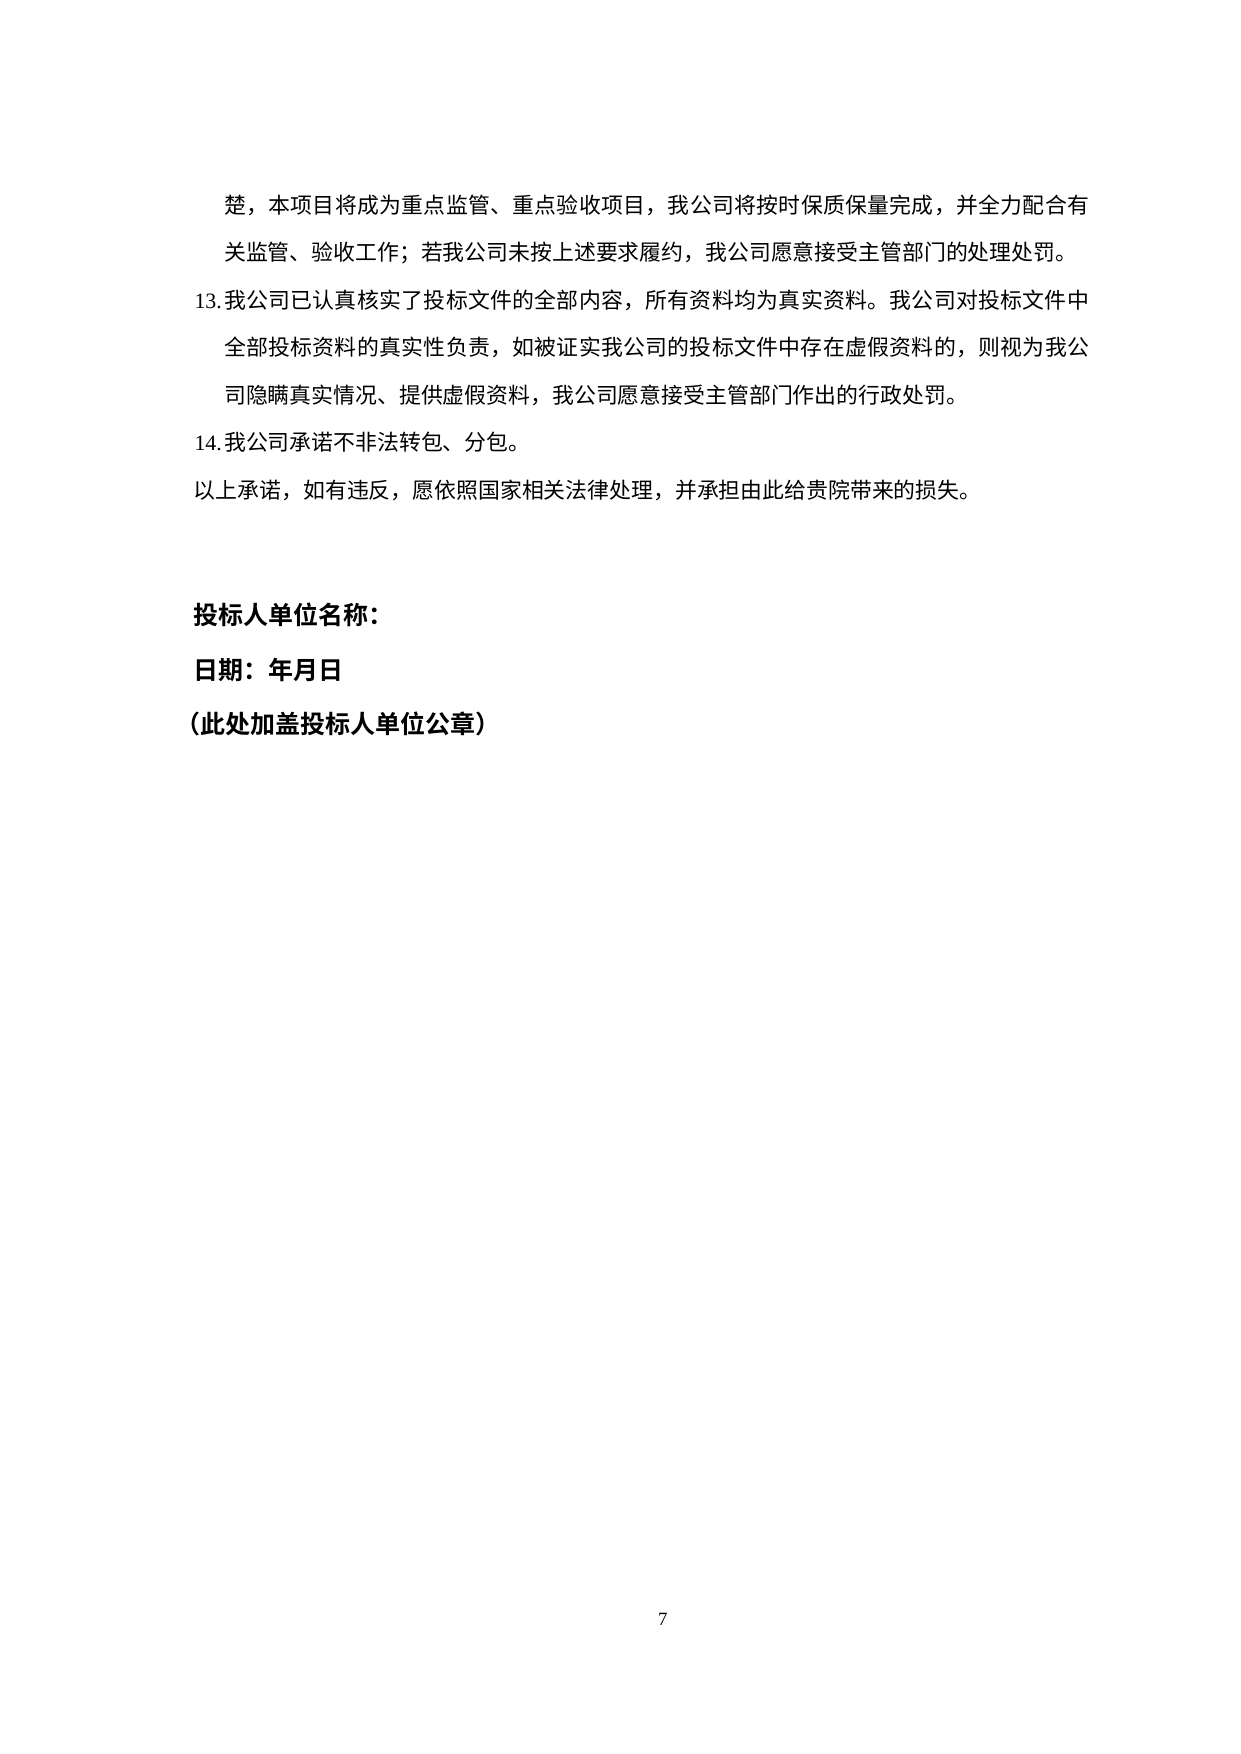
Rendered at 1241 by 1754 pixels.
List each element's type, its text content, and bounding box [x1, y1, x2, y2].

text （此处加盖投标人单位公章） [150, 704, 1090, 741]
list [194, 188, 1090, 267]
text 投标人单位名称： [150, 596, 1090, 632]
text 日期：年月日 [150, 650, 1090, 686]
list 我公司已认真核实了投标文件的全部内容，所有资料均为真实资料。我公司对投标文件中全部投标资料的真实性负责，如被证实我公司的投标文件中存在虚假资料的，则视为我公司隐瞒真实情况、提供虚假资料，我公司愿意接受主管部门作出的行政处罚。 [194, 283, 1090, 409]
list 我公司承诺不非法转包、分包。 [194, 425, 1090, 457]
text 以上承诺，如有违反，愿依照国家相关法律处理，并承担由此给贵院带来的损失。 [150, 473, 1090, 504]
